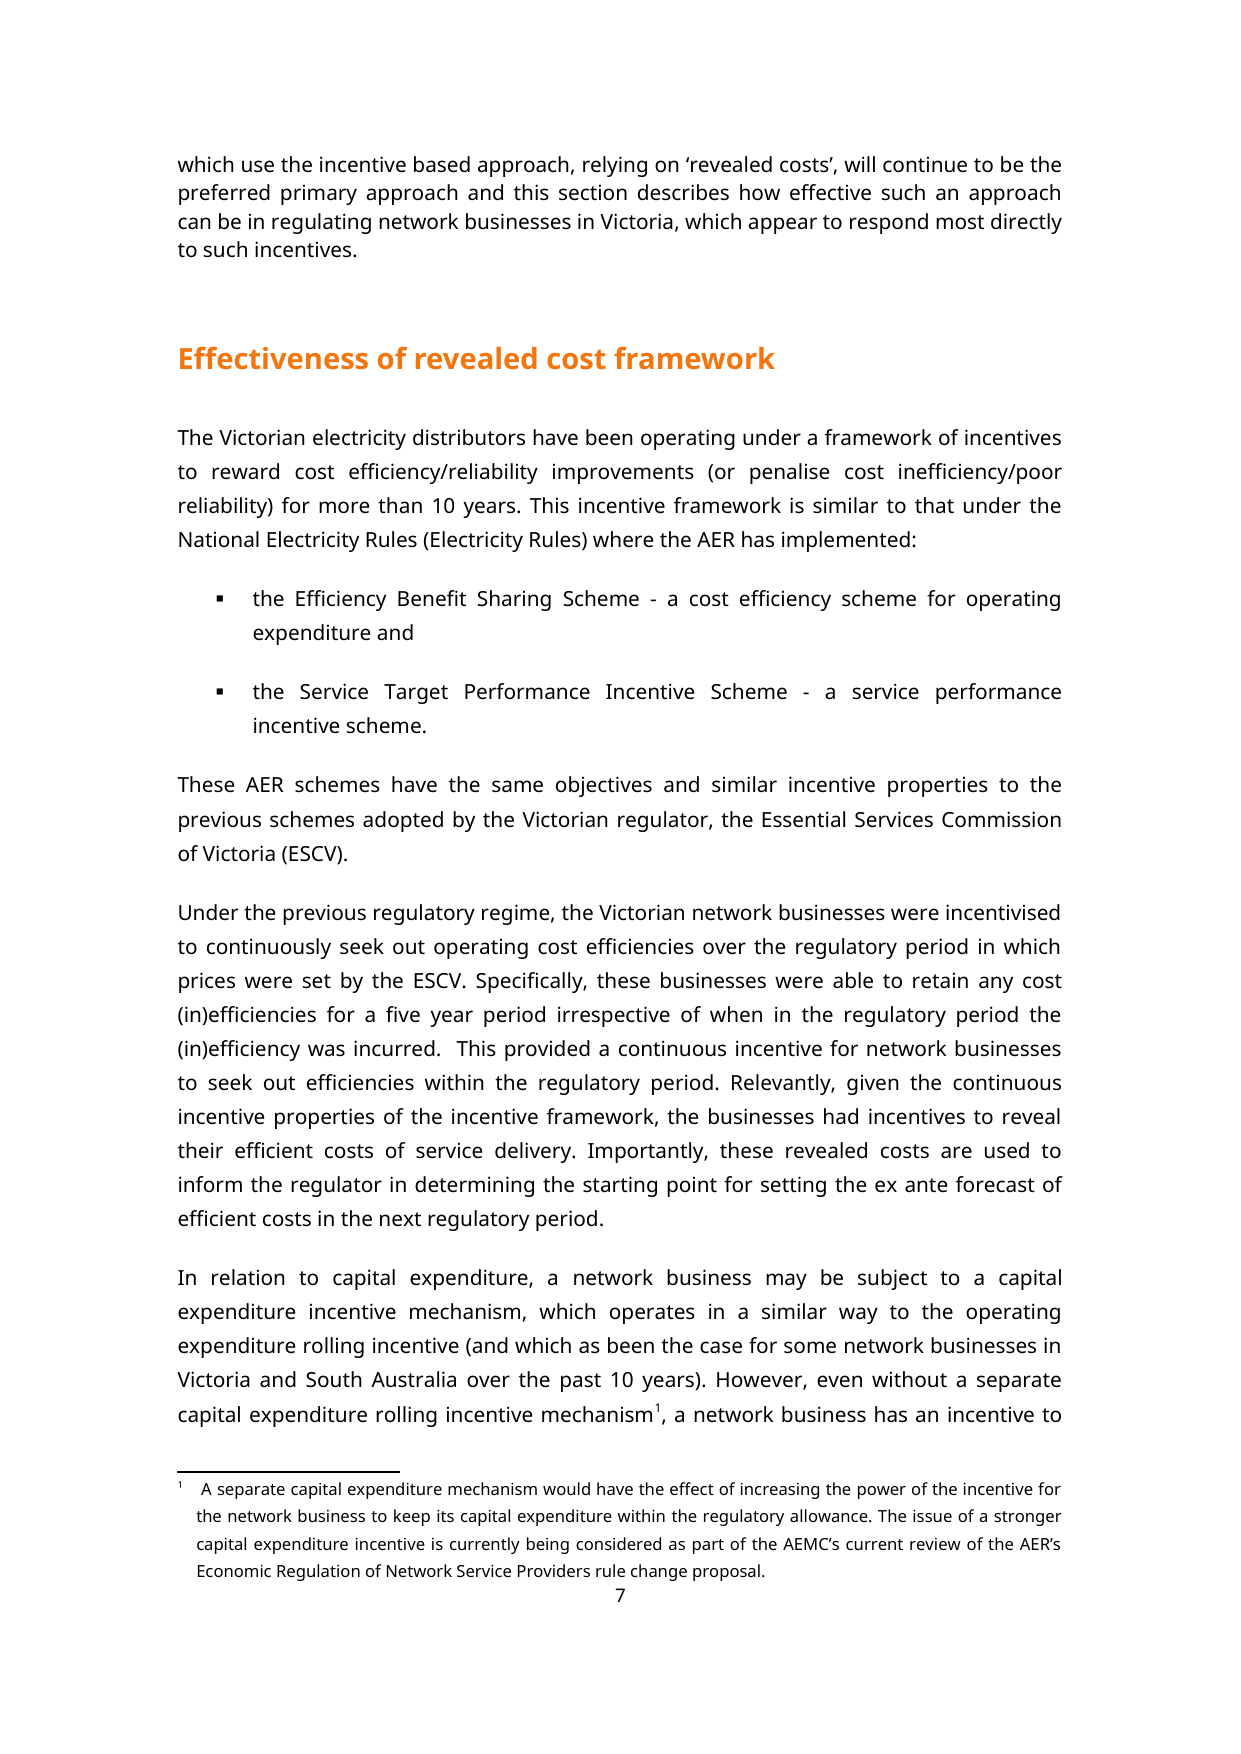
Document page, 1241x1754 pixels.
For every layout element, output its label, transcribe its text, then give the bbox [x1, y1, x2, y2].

list the Service Target Performance Incentive Scheme - a service performance incentive scheme. [215, 677, 1063, 740]
list the Efficiency Benefit Sharing Scheme - a cost efficiency scheme for operating expenditure and [215, 584, 1063, 647]
subtitle Effectiveness of revealed cost framework [103, 338, 1063, 378]
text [177, 1263, 1063, 1428]
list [177, 150, 1063, 264]
text Under the previous regulatory regime, the Victorian network businesses were incentivised to continuously seek out operating cost efficiencies over the regulatory period in which prices were set by the ESCV. Specifically, these businesses were able to retain any cost (in)efficiencies for a five year period irrespective of when in the regulatory period the (in)efficiency was incurred. This provided a continuous incentive for network businesses to seek out efficiencies within the regulatory period. Relevantly, given the continuous incentive properties of the incentive framework, the businesses had incentives to reveal their efficient costs of service delivery. Importantly, these revealed costs are used to inform the regulator in determining the starting point for setting the ex ante forecast of efficient costs in the next regulatory period. [177, 898, 1063, 1233]
text These AER schemes have the same objectives and similar incentive properties to the previous schemes adopted by the Victorian regulator, the Essential Services Commission of Victoria (ESCV). [177, 771, 1063, 867]
text The Victorian electricity distributors have been operating under a framework of incentives to reward cost efficiency/reliability improvements (or penalise cost inefficiency/poor reliability) for more than 10 years. This incentive framework is similar to that under the National Electricity Rules (Electricity Rules) where the AER has implemented: [177, 423, 1063, 554]
